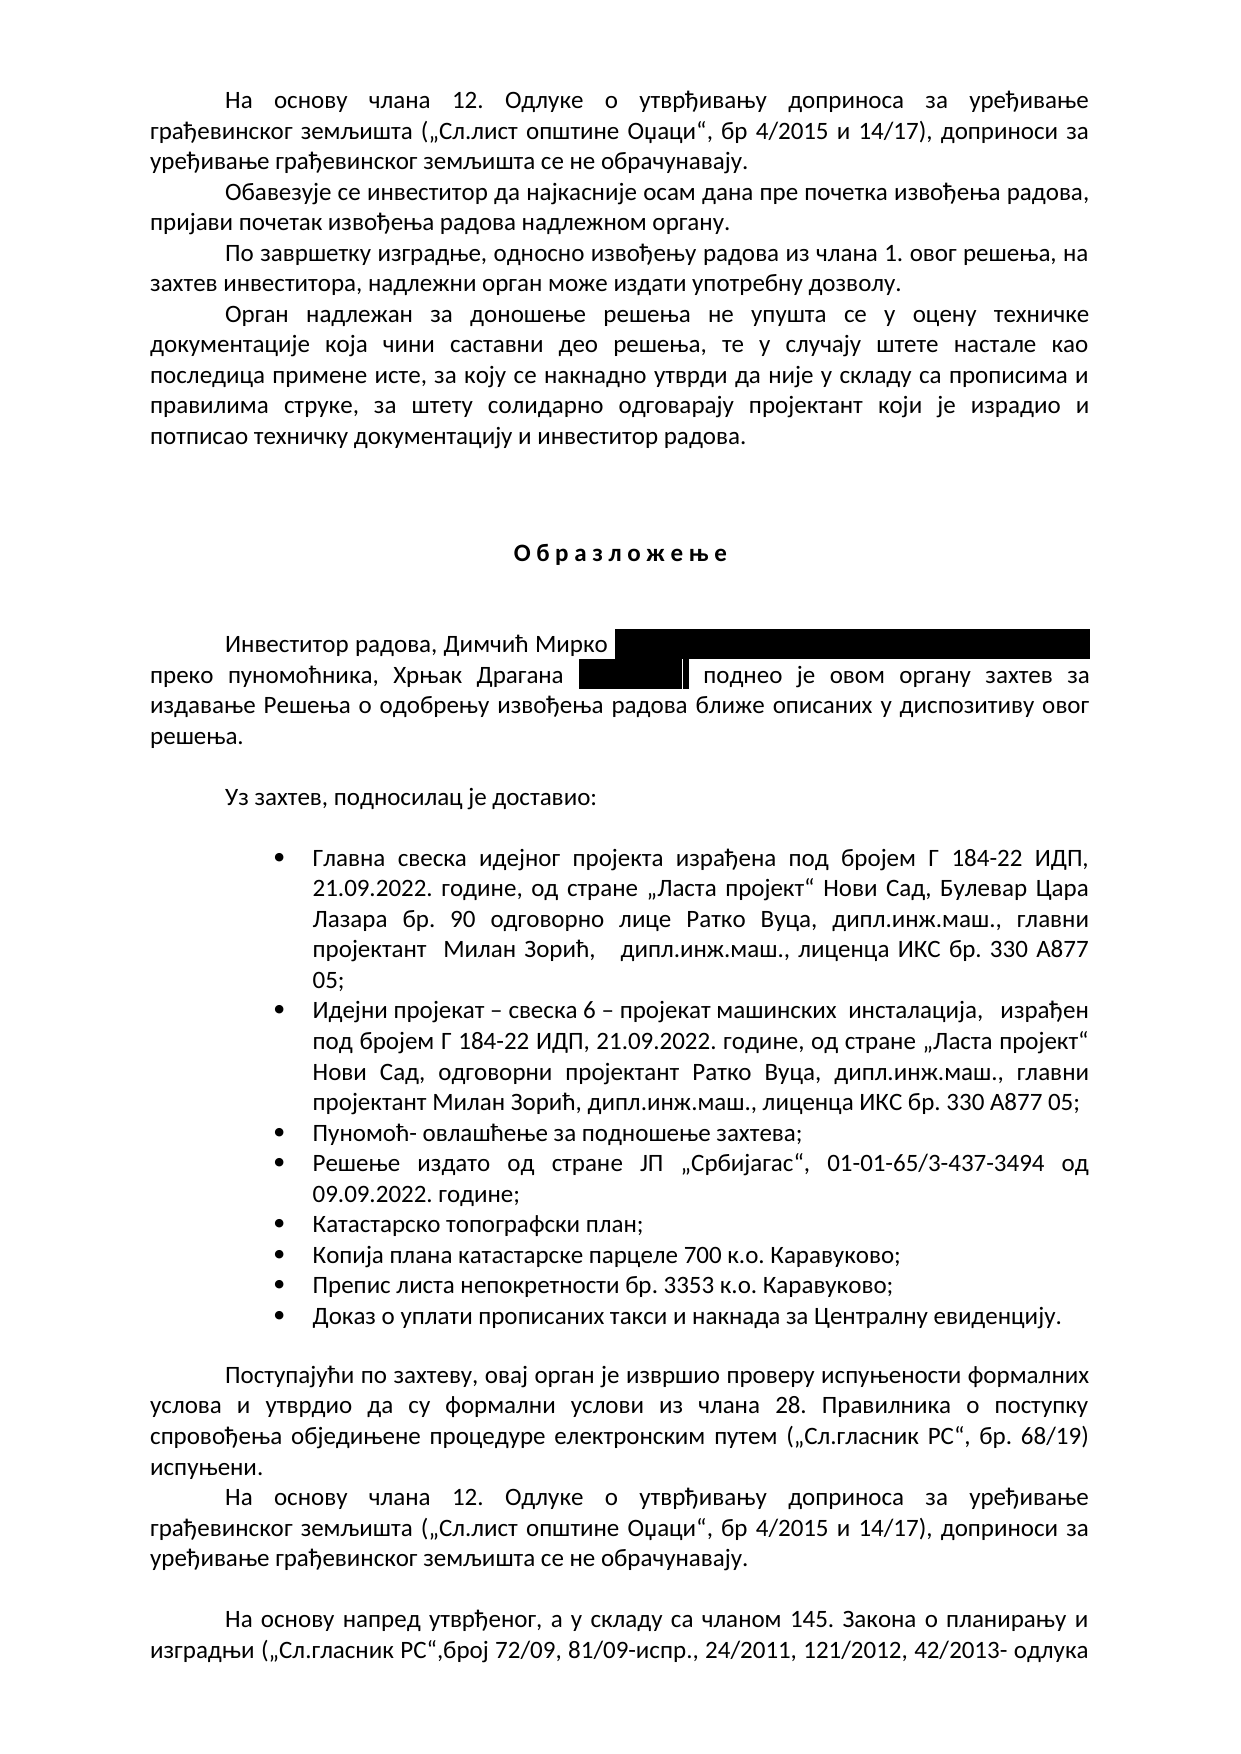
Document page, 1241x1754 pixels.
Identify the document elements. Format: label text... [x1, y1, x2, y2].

list Идејни пројекат – свеска 6 – пројекат машинских инсталација, израђен под бројем Г 184-22 ИДП, 21.09.2022. године, од стране „Ласта пројект“ Нови Сад, одговорни пројектант Ратко Вуца, дипл.инж.маш., главни пројектант Милан Зорић, дипл.инж.маш., лиценца ИКС бр. 330 А877 05; [275, 995, 1090, 1117]
text Уз захтев, подносилац је доставио: [150, 781, 1090, 812]
list Доказ о уплати прописаних такси и накнада за Централну евиденцију. [275, 1300, 1090, 1330]
text На основу члана 12. Одлуке о утврђивању доприноса за уређивање грађевинског земљишта („Сл.лист општине Оџаци“, бр 4/2015 и 14/17), доприноси за уређивање грађевинског земљишта се не обрачунавају. [150, 1481, 1090, 1573]
list Главна свеска идејног пројекта израђена под бројем Г 184-22 ИДП, 21.09.2022. године, од стране „Ласта пројект“ Нови Сад, Булевар Цара Лазара бр. 90 одговорно лице Ратко Вуца, дипл.инж.маш., главни пројектант Милан Зорић, дипл.инж.маш., лиценца ИКС бр. 330 А877 05; [275, 842, 1090, 995]
text Орган надлежан за доношење решења не упушта се у оцену техничке документације која чини саставни део решења, те у случају штете настале као последица примене исте, за коју се накнадно утврди да није у складу са прописима и правилима струке, за штету солидарно одговарају пројектант који је израдио и потписао техничку документацију и инвеститор радова. [150, 298, 1090, 451]
list Пуномоћ- овлашћење за подношење захтева; [275, 1117, 1090, 1147]
text Обавезује се инвеститор да најкасније осам дана пре почетка извођења радова, пријави почетак извођења радова надлежном органу. [150, 176, 1090, 237]
list Катастарско топографски план; [275, 1208, 1090, 1239]
text По завршетку изградње, односно извођењу радова из члана 1. овог решења, на захтев инвеститора, надлежни орган може издати употребну дозволу. [150, 237, 1090, 298]
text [150, 1603, 1090, 1664]
list Копија плана катастарске парцеле 700 к.о. Каравуково; [275, 1239, 1090, 1269]
text На основу члана 12. Одлуке о утврђивању доприноса за уређивање грађевинског земљишта („Сл.лист општине Оџаци“, бр 4/2015 и 14/17), доприноси за уређивање грађевинског земљишта се не обрачунавају. [150, 84, 1090, 176]
text О б р а з л о ж е њ е [150, 537, 1090, 567]
list Препис листа непокретности бр. 3353 к.о. Каравуково; [275, 1269, 1090, 1300]
text Инвеститор радова, Димчић Мирко из Каравукова, ул. Жарка Зрењанина бр. 84, преко пуномоћника, Хрњак Драгана из Оџака, поднео је овом органу захтев за издавање Решења о одобрењу извођења радова ближе описаних у диспозитиву овог решења. [150, 628, 1090, 751]
text Поступајући по захтеву, овај орган је извршио проверу испуњености формалних услова и утврдио да су формални услови из члана 28. Правилника о поступку спровођења обједињене процедуре електронским путем („Сл.гласник РС“, бр. 68/19) испуњени. [150, 1359, 1090, 1481]
list Решење издато од стране ЈП „Србијагас“, 01-01-65/3-437-3494 од 09.09.2022. године; [275, 1147, 1090, 1208]
